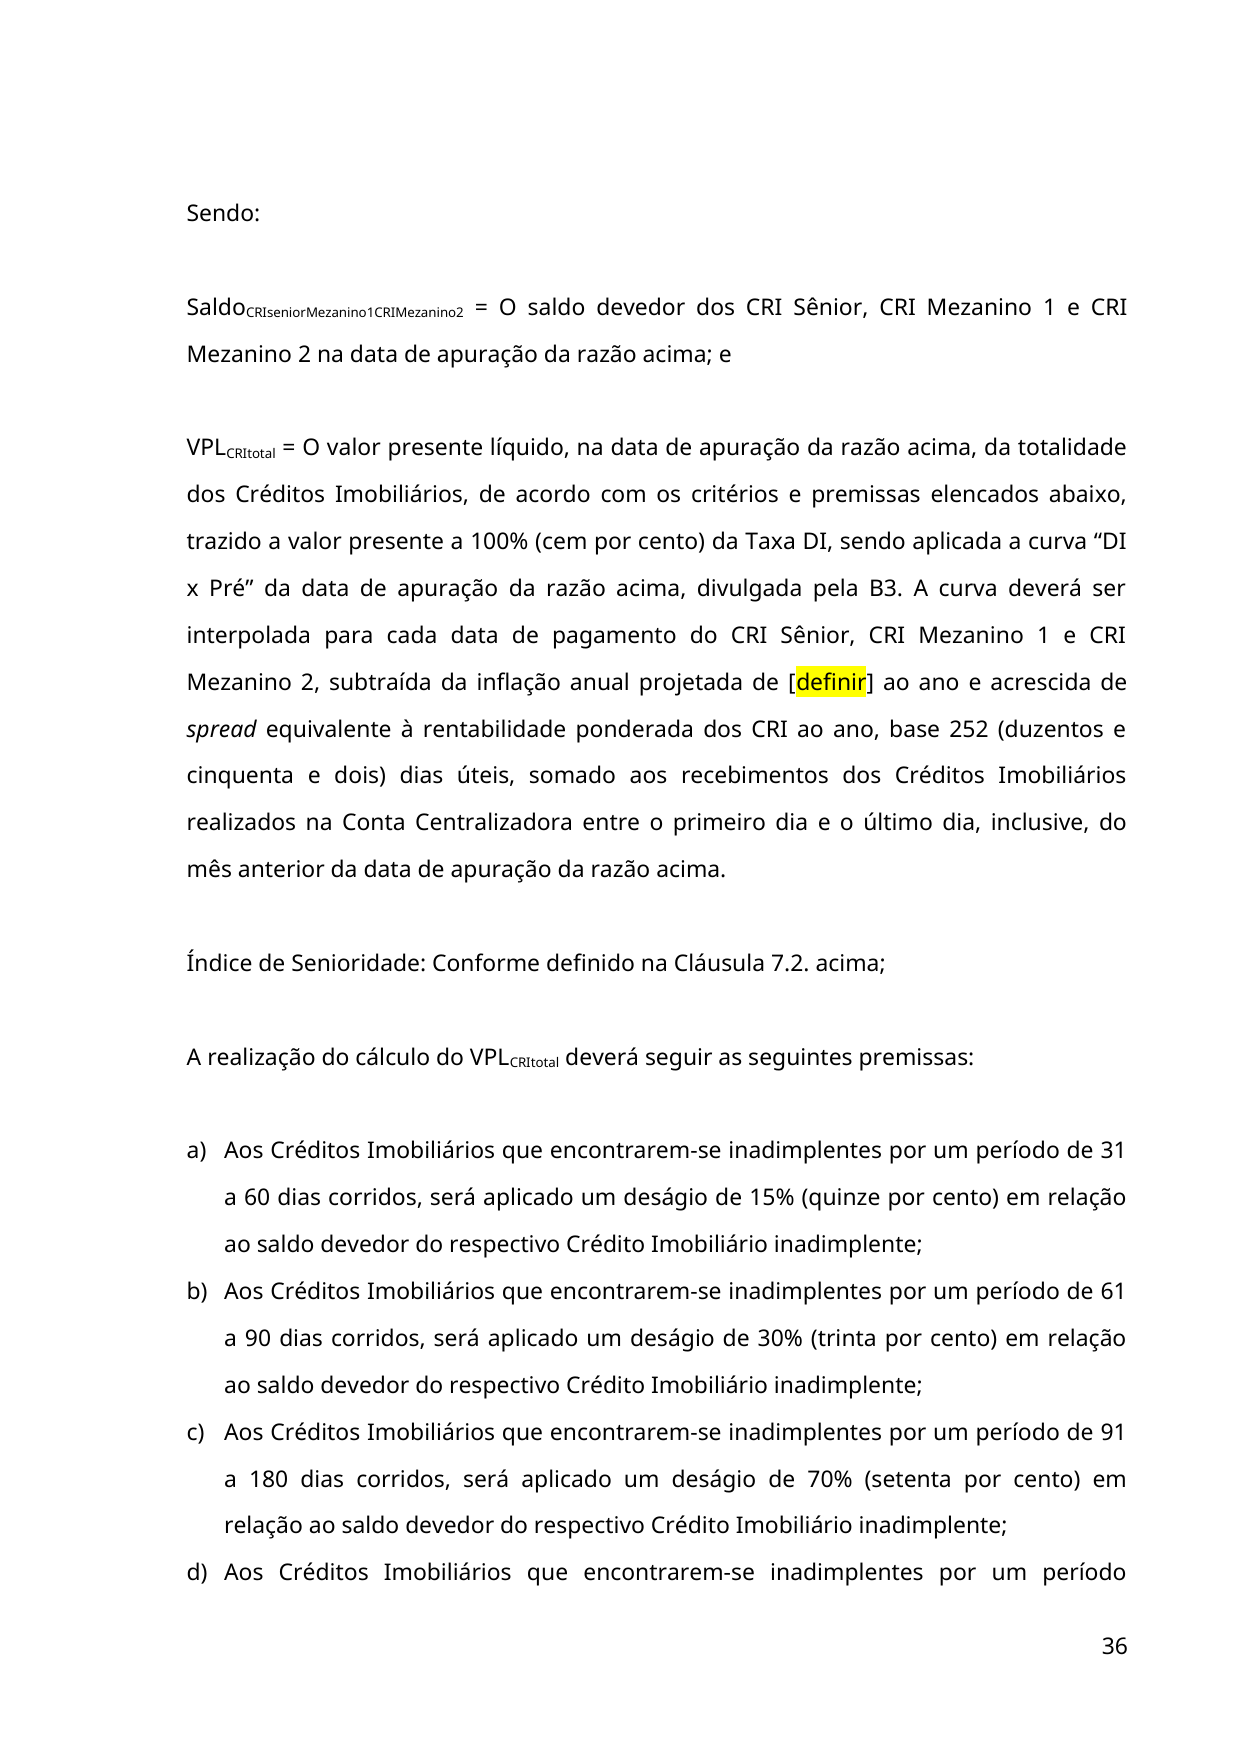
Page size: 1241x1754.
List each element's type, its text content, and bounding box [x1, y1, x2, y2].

text Sendo: [186, 197, 1128, 228]
list Aos Créditos Imobiliários que encontrarem-se inadimplentes por um período de 61 a 90 dias corridos, será aplicado um deságio de 30% (trinta por cento) em relação ao saldo devedor do respectivo Crédito Imobiliário inadimplente; [186, 1275, 1128, 1400]
list Aos Créditos Imobiliários que encontrarem-se inadimplentes por um período de 91 a 180 dias corridos, será aplicado um deságio de 70% (setenta por cento) em relação ao saldo devedor do respectivo Crédito Imobiliário inadimplente; [186, 1416, 1128, 1541]
text SaldoCRIseniorMezanino1CRIMezanino2 = O saldo devedor dos CRI Sênior, CRI Mezanino 1 e CRI Mezanino 2 na data de apuração da razão acima; e [186, 291, 1128, 369]
text A realização do cálculo do VPLCRItotal deverá seguir as seguintes premissas: [186, 1041, 1128, 1072]
list Aos Créditos Imobiliários que encontrarem-se inadimplentes por um período de 31 a 60 dias corridos, será aplicado um deságio de 15% (quinze por cento) em relação ao saldo devedor do respectivo Crédito Imobiliário inadimplente; [186, 1134, 1128, 1259]
text Índice de Senioridade: Conforme definido na Cláusula 7.2. acima; [186, 947, 1128, 978]
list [186, 1556, 1128, 1587]
text VPLCRItotal = O valor presente líquido, na data de apuração da razão acima, da totalidade dos Créditos Imobiliários, de acordo com os critérios e premissas elencados abaixo, trazido a valor presente a 100% (cem por cento) da Taxa DI, sendo aplicada a curva “DI x Pré” da data de apuração da razão acima, divulgada pela B3. A curva deverá ser interpolada para cada data de pagamento do CRI Sênior, CRI Mezanino 1 e CRI Mezanino 2, subtraída da inflação anual projetada de [definir] ao ano e acrescida de spread equivalente à rentabilidade ponderada dos CRI ao ano, base 252 (duzentos e cinquenta e dois) dias úteis, somado aos recebimentos dos Créditos Imobiliários realizados na Conta Centralizadora entre o primeiro dia e o último dia, inclusive, do mês anterior da data de apuração da razão acima. [186, 431, 1128, 884]
